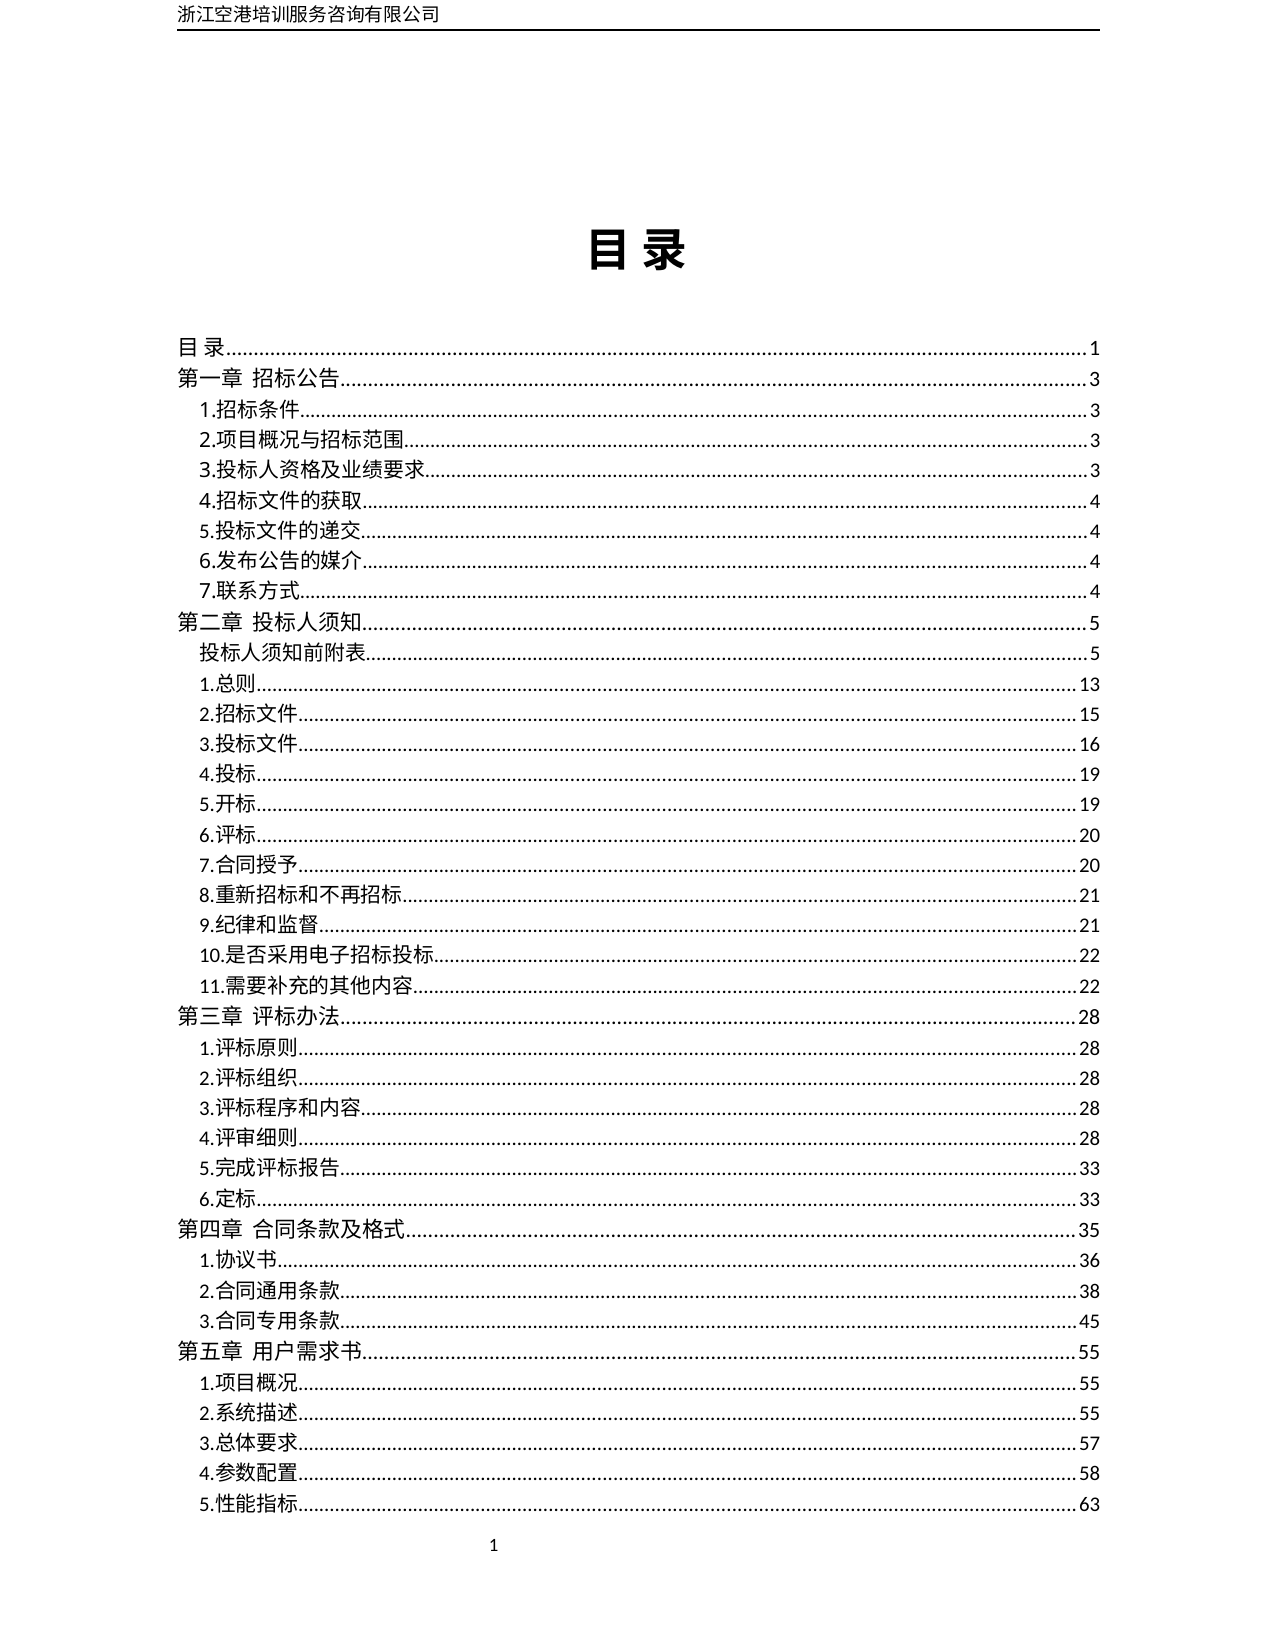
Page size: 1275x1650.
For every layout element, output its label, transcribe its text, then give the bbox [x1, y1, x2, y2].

text 第一章 招标公告 3 [177, 361, 1100, 393]
text 6.评标 20 [199, 818, 1100, 848]
text 第二章 投标人须知 5 [177, 605, 1100, 637]
text 目 录 1 [177, 329, 1100, 361]
text 2.评标组织 28 [199, 1061, 1100, 1091]
text 4.招标文件的获取 4 [199, 484, 1100, 514]
text 8.重新招标和不再招标 21 [199, 878, 1100, 908]
text 5.性能指标 63 [199, 1487, 1100, 1517]
text 5.投标文件的递交 4 [199, 514, 1100, 544]
text 1.评标原则 28 [199, 1031, 1100, 1061]
text 5.完成评标报告 33 [199, 1152, 1100, 1182]
text 3.总体要求 57 [199, 1426, 1100, 1457]
text 2.合同通用条款 38 [199, 1274, 1100, 1304]
text 7.合同授予 20 [199, 848, 1100, 878]
text 第三章 评标办法 28 [177, 999, 1100, 1031]
text 3.投标人资格及业绩要求 3 [199, 453, 1100, 484]
text 2.招标文件 15 [199, 697, 1100, 727]
text 5.开标 19 [199, 788, 1100, 818]
text 2.系统描述 55 [199, 1396, 1100, 1426]
text 4.投标 19 [199, 757, 1100, 788]
text 3.评标程序和内容 28 [199, 1091, 1100, 1121]
text 投标人须知前附表 5 [199, 637, 1100, 667]
text 9.纪律和监督 21 [199, 908, 1100, 939]
text 1.总则 13 [199, 667, 1100, 697]
text 6.定标 33 [199, 1182, 1100, 1212]
text 7.联系方式 4 [199, 575, 1100, 605]
text 1.招标条件 3 [199, 393, 1100, 423]
text 4.参数配置 58 [199, 1457, 1100, 1487]
text 第四章 合同条款及格式 35 [177, 1212, 1100, 1244]
text 4.评审细则 28 [199, 1121, 1100, 1152]
text 11.需要补充的其他内容 22 [199, 969, 1100, 999]
text 10.是否采用电子招标投标 22 [199, 939, 1100, 969]
text 2.项目概况与招标范围 3 [199, 423, 1100, 453]
text 第五章 用户需求书 55 [177, 1334, 1100, 1366]
text 3.投标文件 16 [199, 727, 1100, 757]
text 1.项目概况 55 [199, 1366, 1100, 1396]
text 1.协议书 36 [199, 1244, 1100, 1274]
text 目 录 [177, 217, 1096, 278]
text 6.发布公告的媒介 4 [199, 544, 1100, 575]
text 3.合同专用条款 45 [199, 1304, 1100, 1334]
